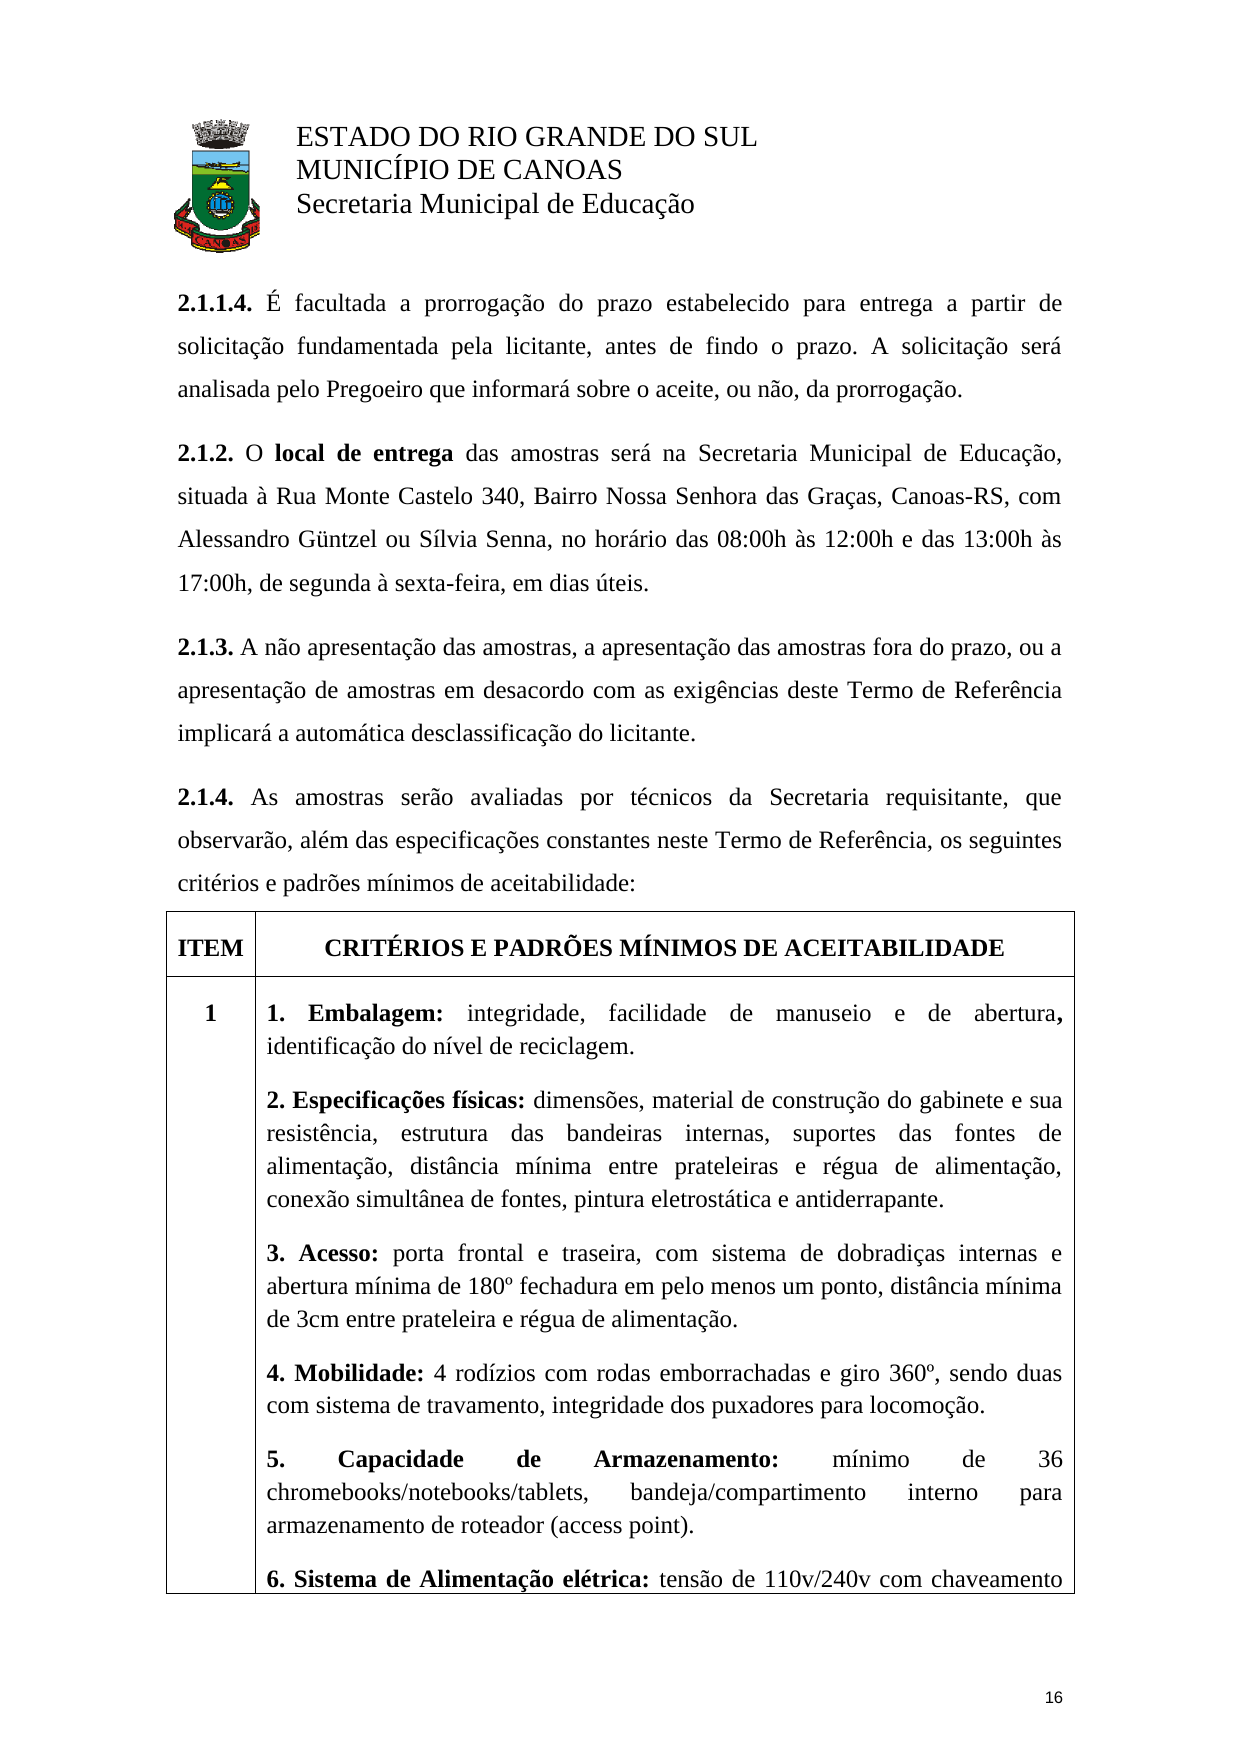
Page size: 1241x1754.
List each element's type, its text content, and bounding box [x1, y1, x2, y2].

table_header ITEM [167, 912, 255, 976]
table_header CRITÉRIOS E PADRÕES MÍNIMOS DE ACEITABILIDADE [256, 912, 1074, 976]
text 2.1.1.4. É facultada a prorrogação do prazo estabelecido para entrega a partir de solicitação fundamentada pela licitante, antes de findo o prazo. A solicitação será analisada pelo Pregoeiro que informará sobre o aceite, ou não, da prorrogação. [177, 288, 1063, 403]
text 2.1.2. O local de entrega das amostras será na Secretaria Municipal de Educação, situada à Rua Monte Castelo 340, Bairro Nossa Senhora das Graças, Canoas-RS, com Alessandro Güntzel ou Sílvia Senna, no horário das 08:00h às 12:00h e das 13:00h às 17:00h, de segunda à sexta-feira, em dias úteis. [177, 438, 1063, 596]
text 2.1.3. A não apresentação das amostras, a apresentação das amostras fora do prazo, ou a apresentação de amostras em desacordo com as exigências deste Termo de Referência implicará a automática desclassificação do licitante. [177, 632, 1063, 747]
table_cell 1 [167, 977, 255, 1593]
text 2.1.4. As amostras serão avaliadas por técnicos da Secretaria requisitante, que observarão, além das especificações constantes neste Termo de Referência, os seguintes critérios e padrões mínimos de aceitabilidade: [177, 782, 1063, 897]
picture [174, 119, 260, 253]
